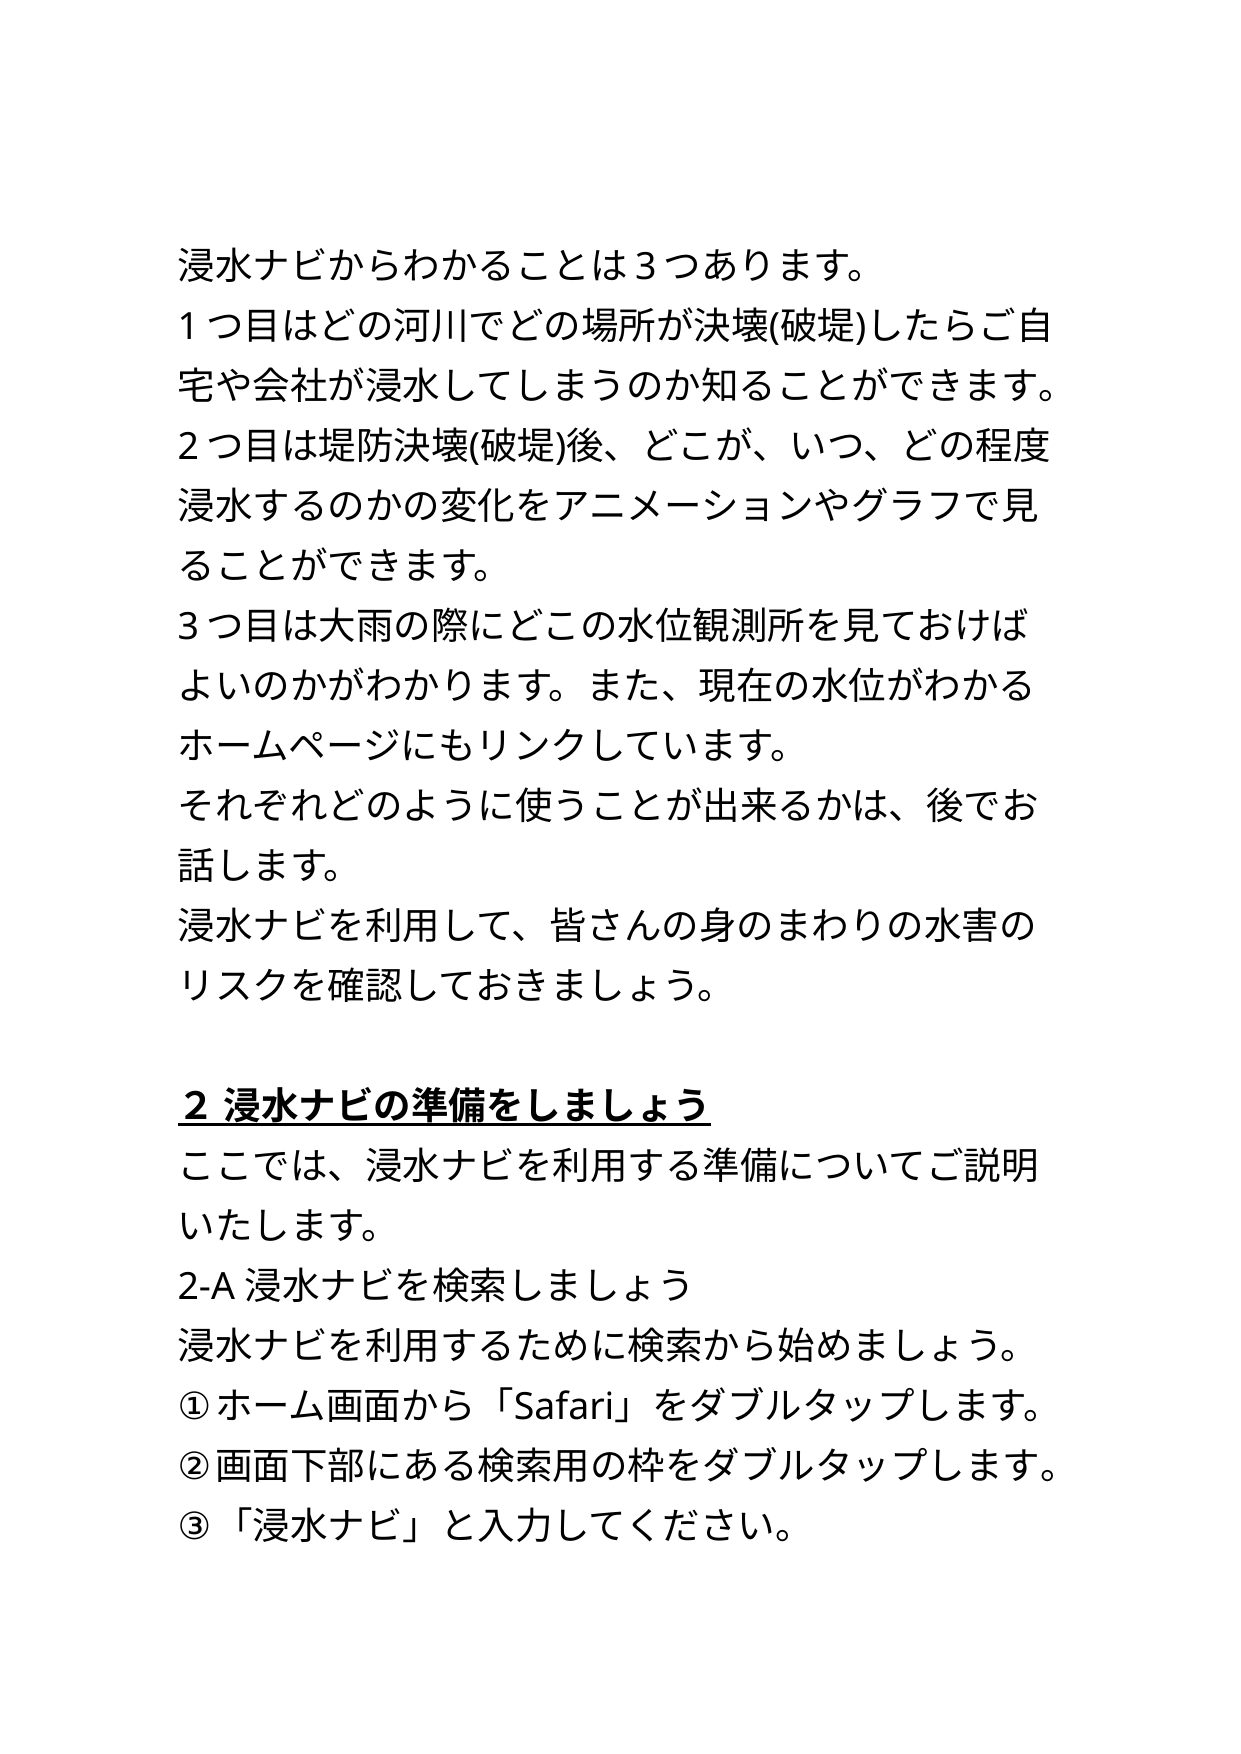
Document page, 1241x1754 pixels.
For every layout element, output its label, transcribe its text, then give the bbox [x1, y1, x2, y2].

text 浸水ナビからわかることは3つあります。 [177, 232, 1063, 292]
list 画面下部にある検索用の枠をダブルタップします。 [177, 1432, 1063, 1492]
text 浸水ナビを利用するために検索から始めましょう。 [177, 1312, 1063, 1372]
text 浸水ナビを利用して、皆さんの身のまわりの水害のリスクを確認しておきましょう。 [177, 892, 1063, 1012]
list 「浸水ナビ」と入力してください。 [177, 1492, 1063, 1552]
text 2-A 浸水ナビを検索しましょう [177, 1252, 1063, 1312]
text 2つ目は堤防決壊(破堤)後、どこが、いつ、どの程度浸水するのかの変化をアニメーションやグラフで見ることができます。 [177, 412, 1063, 592]
text それぞれどのように使うことが出来るかは、後でお話します。 [177, 772, 1063, 892]
text 1つ目はどの河川でどの場所が決壊(破堤)したらご自宅や会社が浸水してしまうのか知ることができます。 [177, 292, 1063, 412]
list ホーム画面から「Safari」をダブルタップします。 [177, 1372, 1063, 1432]
text ２ 浸水ナビの準備をしましょう [177, 1072, 1063, 1132]
text ここでは、浸水ナビを利用する準備についてご説明いたします。​ [177, 1132, 1063, 1252]
text 3つ目は大雨の際にどこの水位観測所を見ておけばよいのかがわかります。また、現在の水位がわかるホームページにもリンクしています。 [177, 592, 1063, 772]
